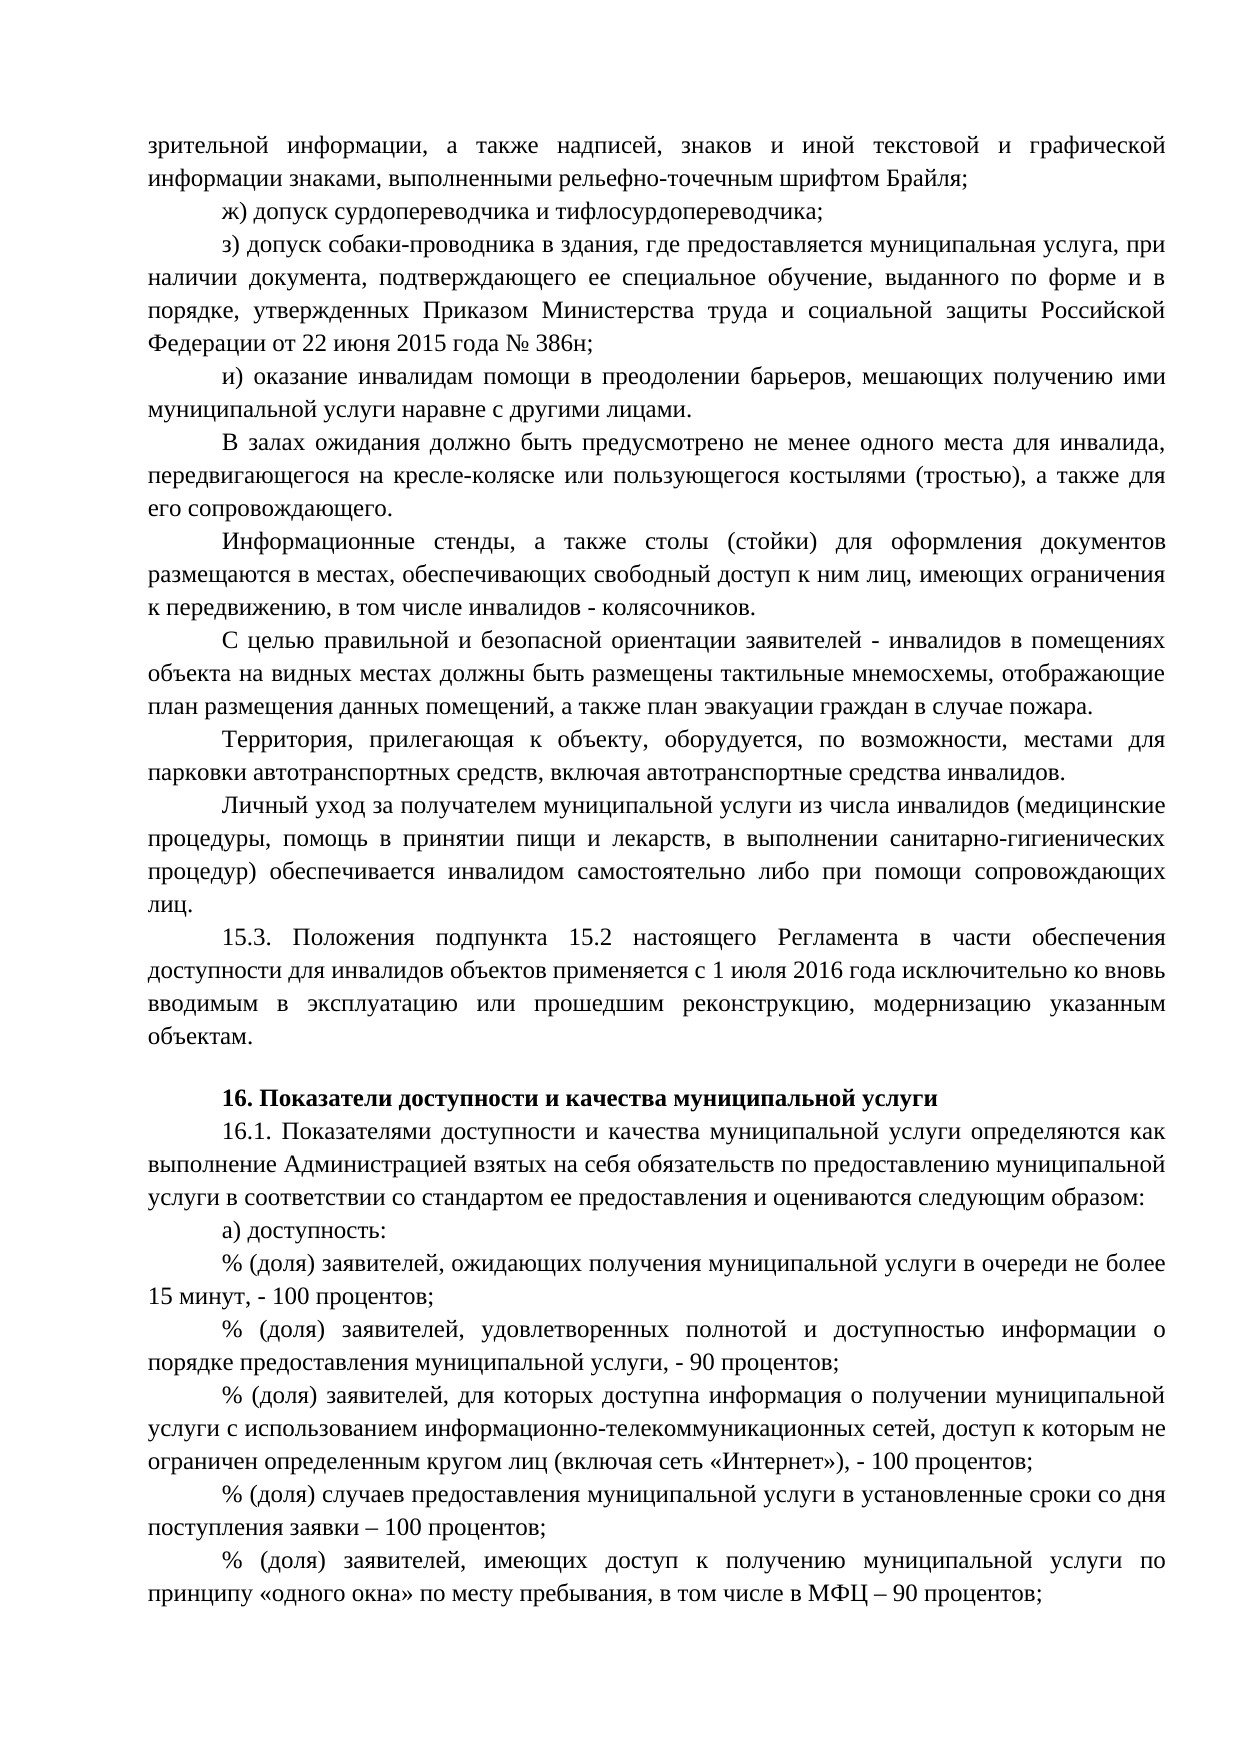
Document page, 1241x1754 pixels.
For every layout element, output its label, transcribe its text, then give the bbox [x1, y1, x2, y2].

text 16. Показатели доступности и качества муниципальной услуги [148, 1083, 1167, 1112]
text В залах ожидания должно быть предусмотрено не менее одного места для инвалида, передвигающегося на кресле-коляске или пользующегося костылями (тростью), а также для его сопровождающего. [148, 427, 1167, 522]
text 15.3. Положения подпункта 15.2 настоящего Регламента в части обеспечения доступности для инвалидов объектов применяется с 1 июля 2016 года исключительно ко вновь вводимым в эксплуатацию или прошедшим реконструкцию, модернизацию указанным объектам. [148, 922, 1167, 1050]
text ж) допуск сурдопереводчика и тифлосурдопереводчика; [148, 196, 1167, 224]
text и) оказание инвалидам помощи в преодолении барьеров, мешающих получению ими муниципальной услуги наравне с другими лицами. [148, 361, 1167, 423]
text Информационные стенды, а также столы (стойки) для оформления документов размещаются в местах, обеспечивающих свободный доступ к ним лиц, имеющих ограничения к передвижению, в том числе инвалидов - колясочников. [148, 526, 1167, 621]
text % (доля) заявителей, имеющих доступ к получению муниципальной услуги по принципу «одного окна» по месту пребывания, в том числе в МФЦ – 90 процентов; [148, 1545, 1167, 1607]
text % (доля) заявителей, удовлетворенных полнотой и доступностью информации о порядке предоставления муниципальной услуги, - 90 процентов; [148, 1314, 1167, 1376]
text Территория, прилегающая к объекту, оборудуется, по возможности, местами для парковки автотранспортных средств, включая автотранспортные средства инвалидов. [148, 724, 1167, 786]
text з) допуск собаки-проводника в здания, где предоставляется муниципальная услуга, при наличии документа, подтверждающего ее специальное обучение, выданного по форме и в порядке, утвержденных Приказом Министерства труда и социальной защиты Российской Федерации от 22 июня 2015 года № 386н; [148, 229, 1167, 357]
text а) доступность: [148, 1215, 1167, 1244]
text % (доля) заявителей, для которых доступна информация о получении муниципальной услуги с использованием информационно-телекоммуникационных сетей, доступ к которым не ограничен определенным кругом лиц (включая сеть «Интернет»), - 100 процентов; [148, 1380, 1167, 1475]
text % (доля) заявителей, ожидающих получения муниципальной услуги в очереди не более 15 минут, - 100 процентов; [148, 1248, 1167, 1310]
text С целью правильной и безопасной ориентации заявителей - инвалидов в помещениях объекта на видных местах должны быть размещены тактильные мнемосхемы, отображающие план размещения данных помещений, а также план эвакуации граждан в случае пожара. [148, 625, 1167, 720]
text 16.1. Показателями доступности и качества муниципальной услуги определяются как выполнение Администрацией взятых на себя обязательств по предоставлению муниципальной услуги в соответствии со стандартом ее предоставления и оцениваются следующим образом: [148, 1116, 1167, 1211]
text Личный уход за получателем муниципальной услуги из числа инвалидов (медицинские процедуры, помощь в принятии пищи и лекарств, в выполнении санитарно-гигиенических процедур) обеспечивается инвалидом самостоятельно либо при помощи сопровождающих лиц. [148, 790, 1167, 918]
text % (доля) случаев предоставления муниципальной услуги в установленные сроки со дня поступления заявки – 100 процентов; [148, 1479, 1167, 1541]
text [148, 130, 1167, 192]
